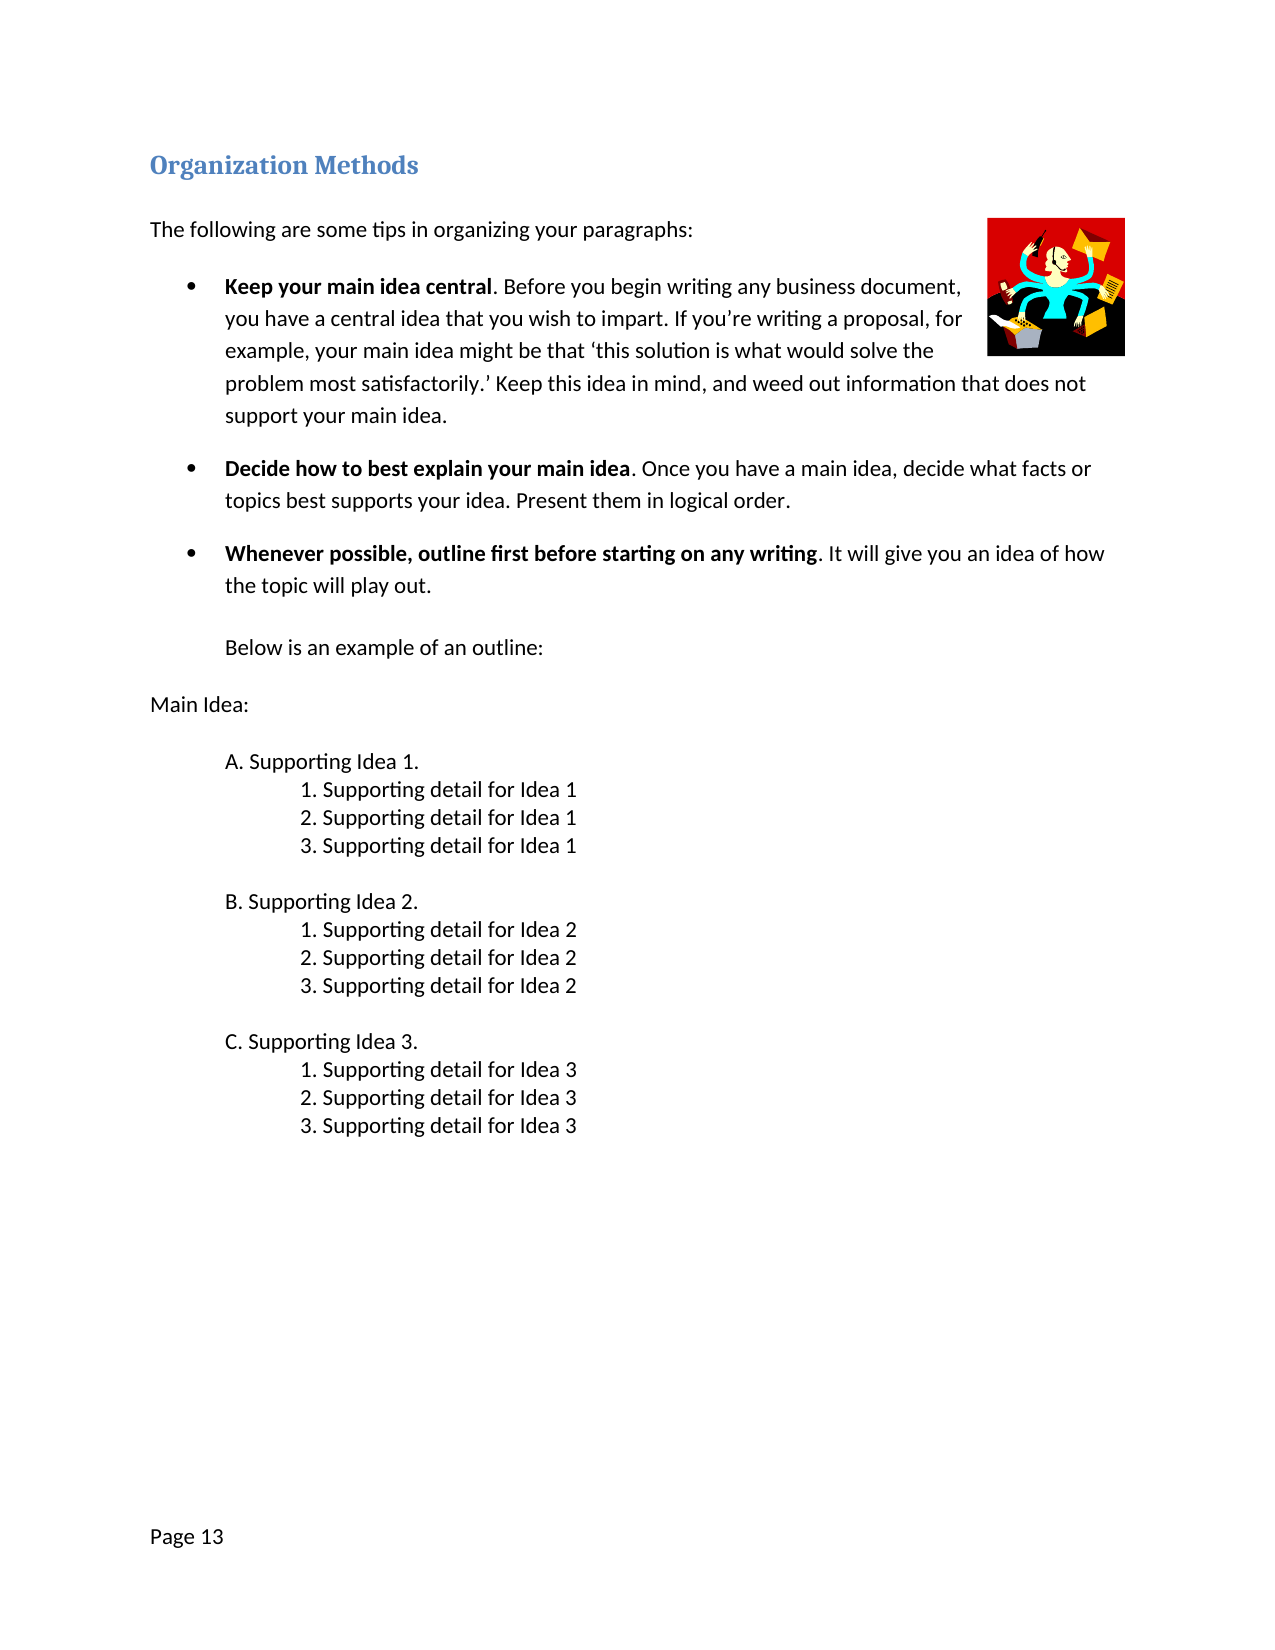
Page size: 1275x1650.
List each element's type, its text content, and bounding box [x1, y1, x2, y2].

text 1. Supporting detail for Idea 1 [225, 775, 1125, 803]
text Below is an example of an outline: [225, 633, 1125, 661]
text Keep your main idea central. Before you begin writing any business document, you have a central idea that you wish to impart. If you’re writing a proposal, for example, your main idea might be that ‘this solution is what would solve the problem most satisfactorily.’ Keep this idea in mind, and weed out information that does not support your main idea. [187, 272, 1125, 429]
text Whenever possible, outline first before starting on any writing. It will give you an idea of how the topic will play out. [187, 539, 1125, 599]
text 3. Supporting detail for Idea 3 [300, 1111, 1125, 1139]
text Decide how to best explain your main idea. Once you have a main idea, decide what facts or topics best supports your idea. Present them in logical order. [187, 454, 1125, 514]
subtitle Organization Methods [150, 150, 1125, 181]
text B. Supporting Idea 2. [225, 887, 1125, 915]
text 1. Supporting detail for Idea 3 [225, 1055, 1125, 1083]
text C. Supporting Idea 3. [150, 1027, 1125, 1055]
text 2. Supporting detail for Idea 3 [225, 1083, 1125, 1111]
text 3. Supporting detail for Idea 2 [225, 971, 1125, 999]
text 2. Supporting detail for Idea 2 [225, 943, 1125, 971]
text 3. Supporting detail for Idea 1 [225, 831, 1125, 859]
text The following are some tips in organizing your paragraphs: [150, 215, 1125, 243]
text A. Supporting Idea 1. [150, 747, 1125, 775]
text 2. Supporting detail for Idea 1 [225, 803, 1125, 831]
text 1. Supporting detail for Idea 2 [225, 915, 1125, 943]
text Main Idea: [150, 690, 1125, 718]
